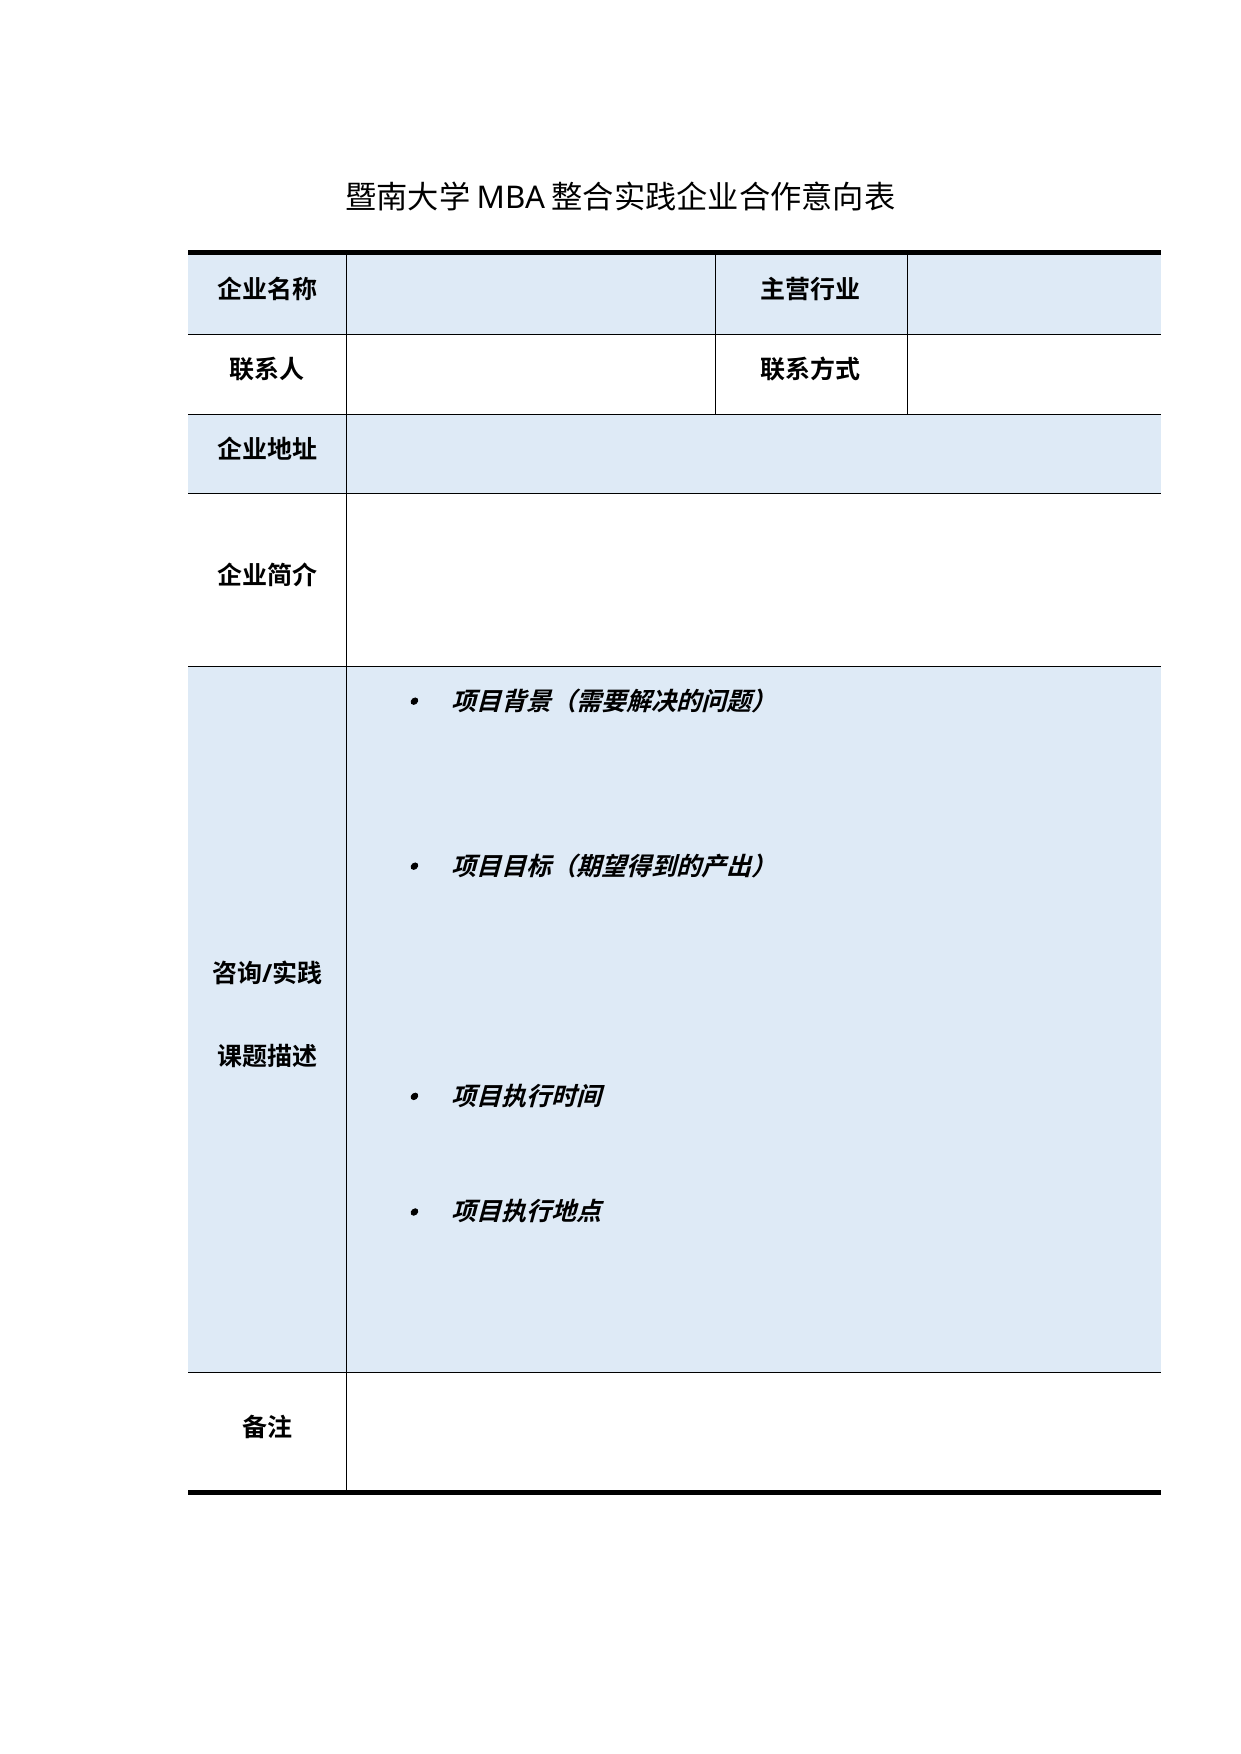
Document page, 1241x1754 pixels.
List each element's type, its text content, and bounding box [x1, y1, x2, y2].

table_cell [347, 335, 715, 413]
table_cell 企业地址 [188, 415, 346, 493]
table_cell [908, 335, 1161, 413]
table_header [347, 255, 715, 334]
table_header [908, 255, 1161, 334]
table_cell 企业简介 [188, 494, 346, 666]
table_cell 联系方式 [716, 335, 907, 413]
table_header 主营行业 [716, 255, 907, 334]
table_cell 项目背景（需要解决的问题） 项目目标（期望得到的产出） 项目执行时间 项目执行地点 [347, 667, 1161, 1372]
text 暨南大学MBA整合实践企业合作意向表 [187, 162, 1053, 227]
table_cell [347, 415, 1161, 493]
table_header 企业名称 [188, 255, 346, 334]
table_cell [347, 1373, 1161, 1490]
table_cell 咨询/实践 课题描述 [188, 667, 346, 1372]
table_cell 联系人 [188, 335, 346, 413]
table_cell [347, 494, 1161, 666]
table_cell 备注 [188, 1373, 346, 1490]
